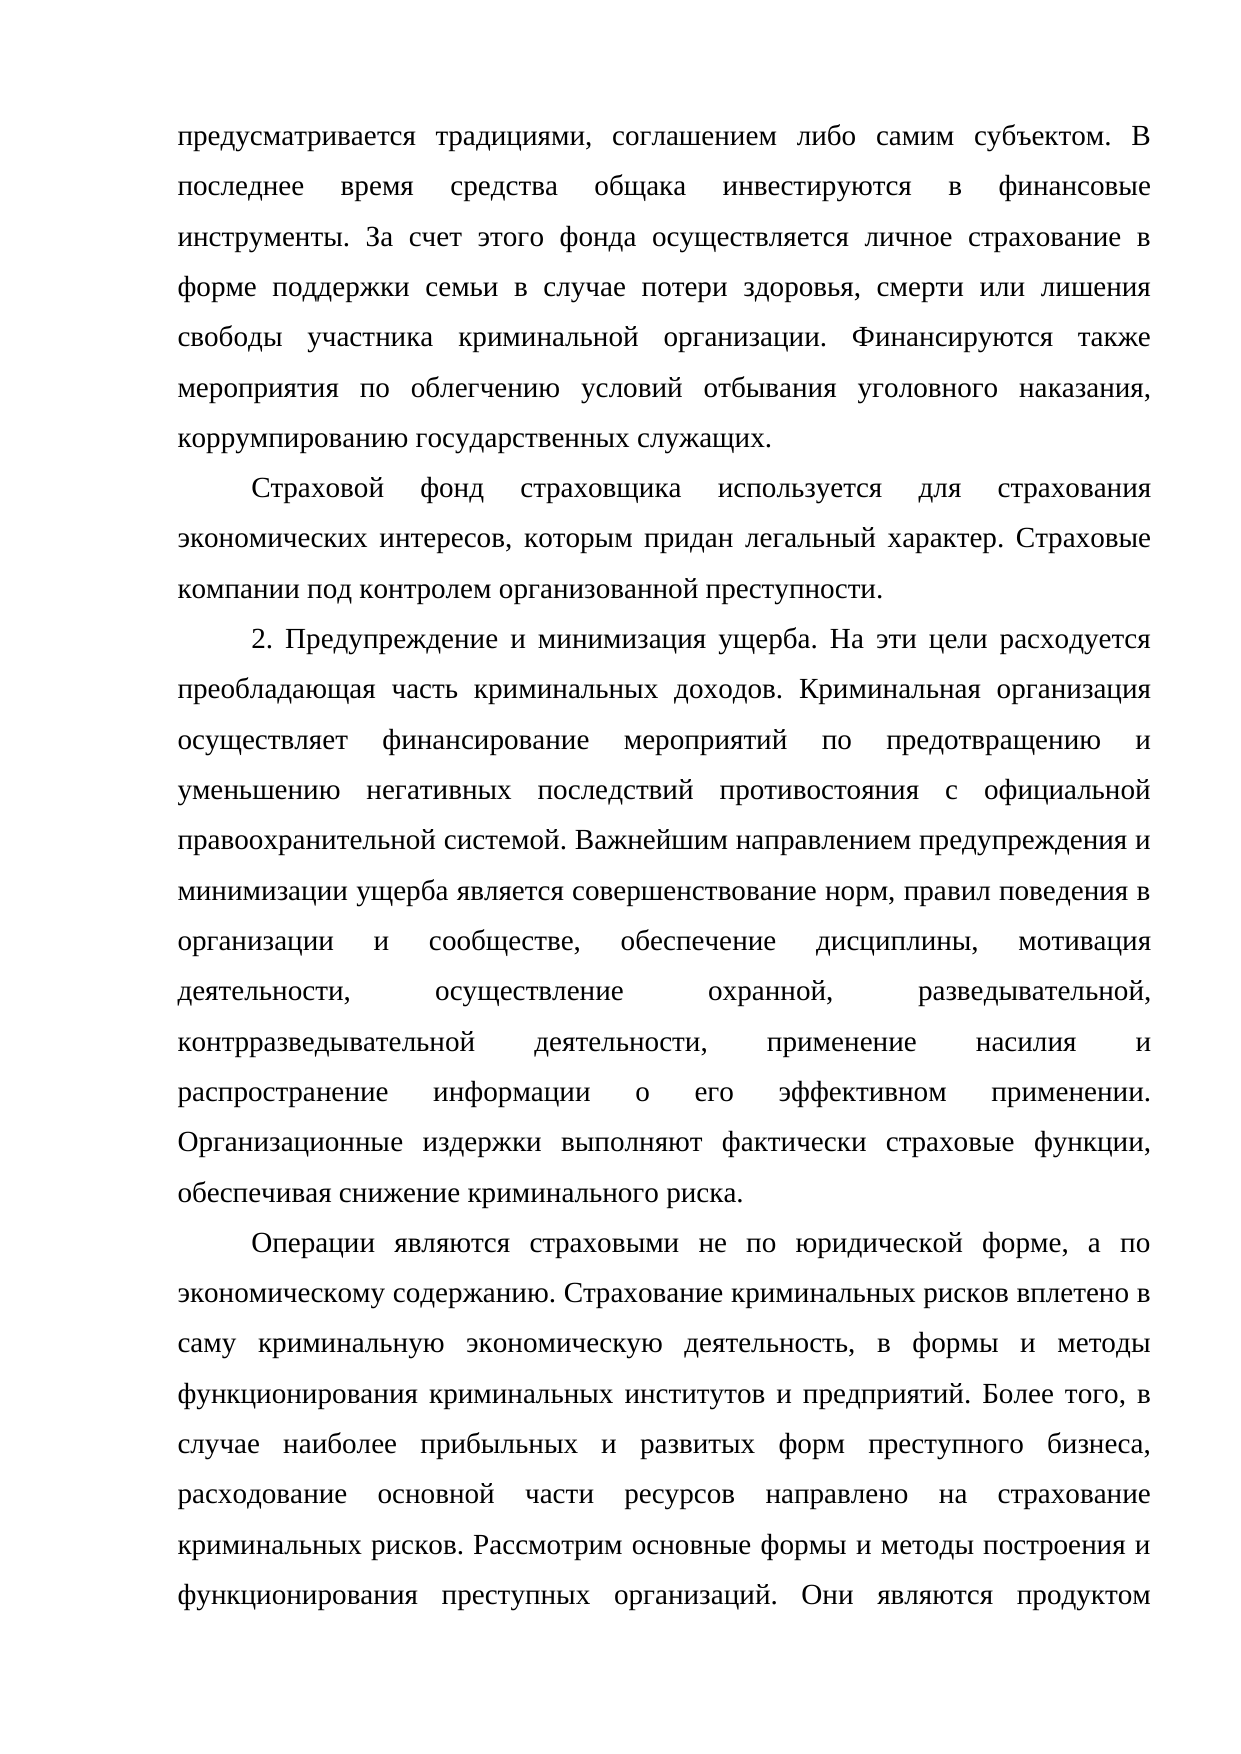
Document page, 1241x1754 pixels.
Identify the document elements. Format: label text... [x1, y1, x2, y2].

text Страховой фонд страховщика используется для страхования экономических интересов, которым придан легальный характер. Страховые компании под контролем организованной преступности. [177, 470, 1152, 604]
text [177, 1225, 1152, 1611]
text 2. Предупреждение и минимизация ущерба. На эти цели расходуется преобладающая часть криминальных доходов. Криминальная организация осуществляет финансирование мероприятий по предотвращению и уменьшению негативных последствий противостояния с официальной правоохранительной системой. Важнейшим направлением предупреждения и минимизации ущерба является совершенствование норм, правил поведения в организации и сообществе, обеспечение дисциплины, мотивация деятельности, осуществление охранной, разведывательной, контрразведывательной деятельности, применение насилия и распространение информации о его эффективном применении. Организационные издержки выполняют фактически страховые функции, обеспечивая снижение криминального риска. [177, 621, 1152, 1208]
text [177, 118, 1152, 453]
